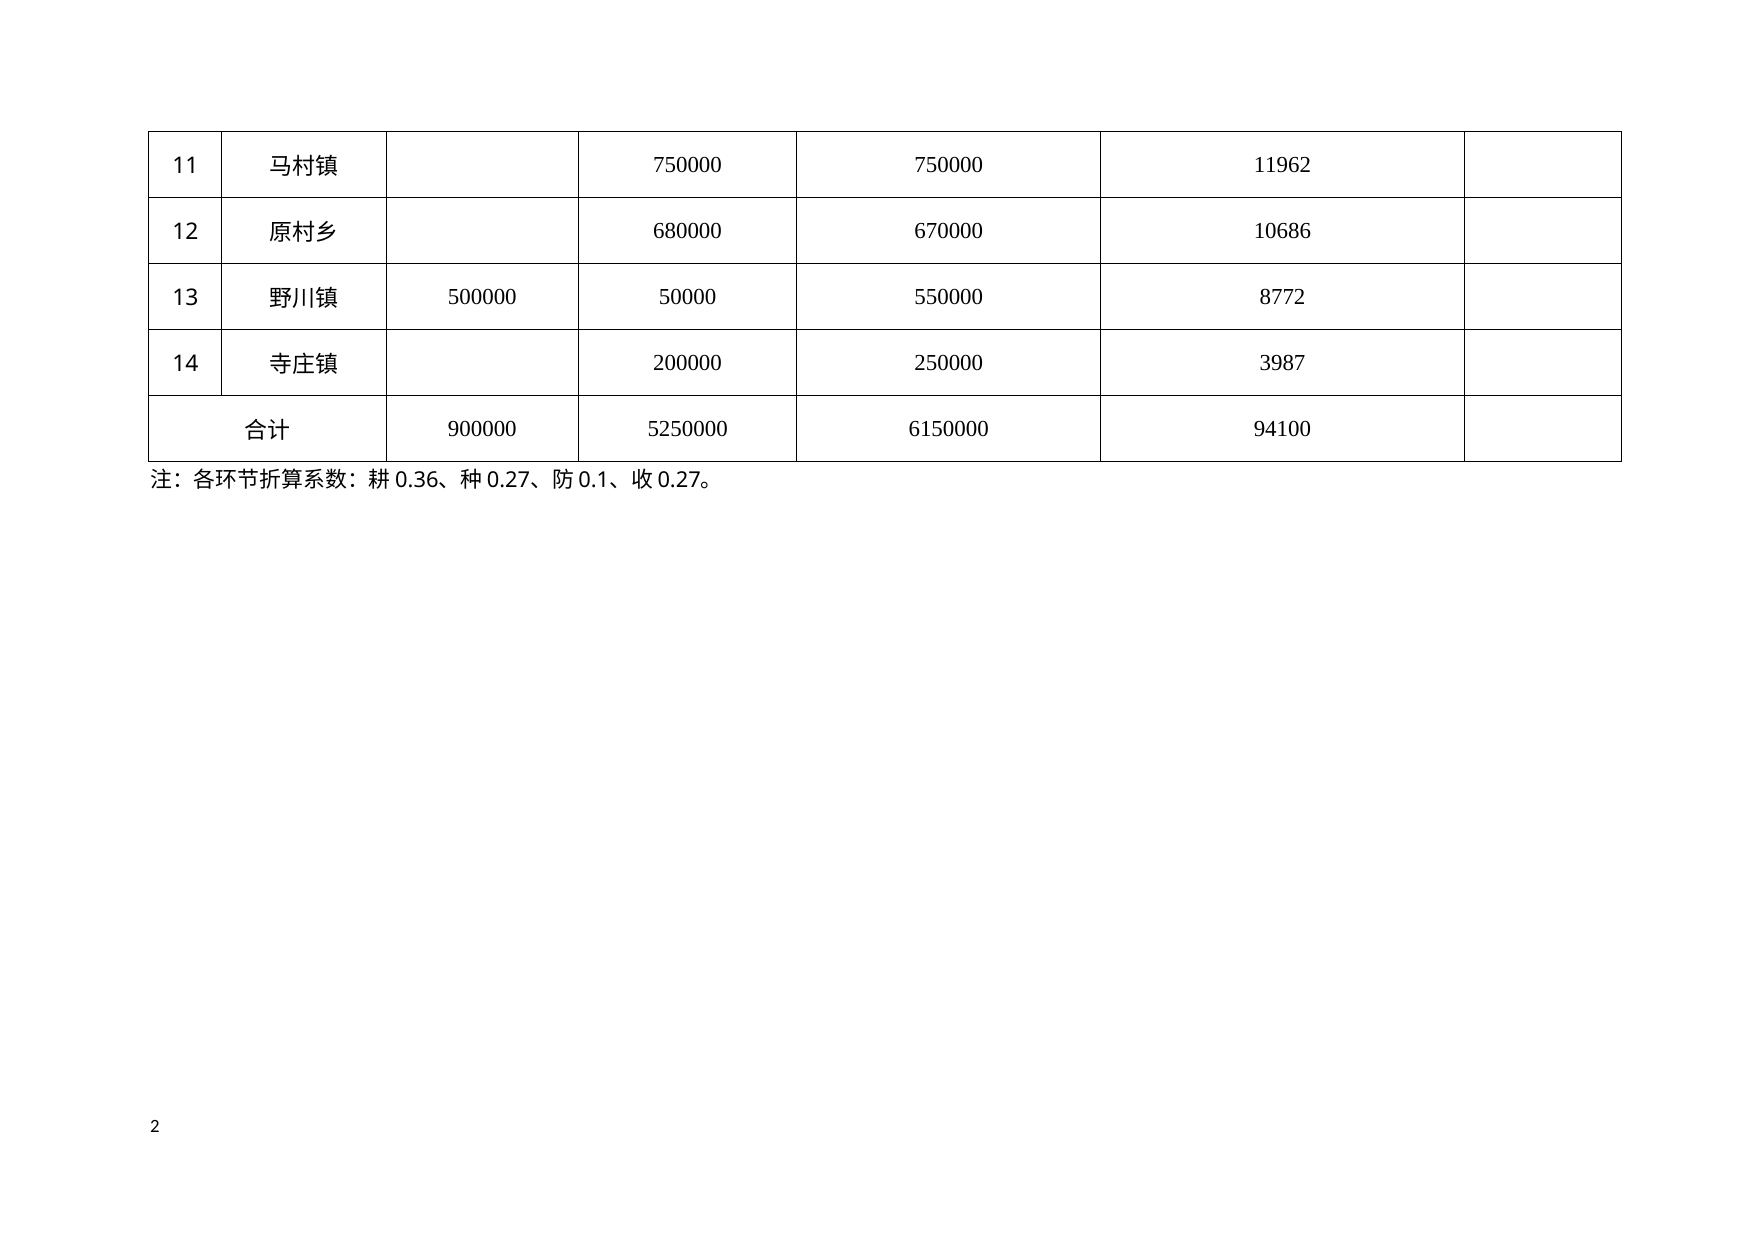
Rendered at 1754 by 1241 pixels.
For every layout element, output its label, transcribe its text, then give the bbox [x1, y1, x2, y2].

table_cell [387, 198, 578, 263]
table_cell 10686 [1101, 198, 1464, 263]
table_cell 250000 [797, 330, 1100, 395]
table_cell 11 [149, 132, 221, 197]
table_cell 550000 [797, 264, 1100, 329]
table_cell 6150000 [797, 396, 1100, 461]
table_cell 马村镇 [222, 132, 386, 197]
table_cell 200000 [579, 330, 796, 395]
table_cell 94100 [1101, 396, 1464, 461]
text 注：各环节折算系数：耕0.36、种0.27、防0.1、收0.27。 [150, 462, 1604, 494]
table_cell [387, 330, 578, 395]
table_cell [387, 132, 578, 197]
table_cell [1465, 264, 1621, 329]
table_cell 合计 [149, 396, 386, 461]
table_cell 野川镇 [222, 264, 386, 329]
table_cell 寺庄镇 [222, 330, 386, 395]
table_cell [1465, 198, 1621, 263]
table_cell 500000 [387, 264, 578, 329]
table_cell [1465, 132, 1621, 197]
table_cell 670000 [797, 198, 1100, 263]
table_cell 680000 [579, 198, 796, 263]
table_cell 750000 [579, 132, 796, 197]
table_cell 原村乡 [222, 198, 386, 263]
table_cell 11962 [1101, 132, 1464, 197]
table_cell 750000 [797, 132, 1100, 197]
table_cell [1465, 330, 1621, 395]
table_cell 50000 [579, 264, 796, 329]
table_cell 3987 [1101, 330, 1464, 395]
table_cell 900000 [387, 396, 578, 461]
table_cell [1465, 396, 1621, 461]
table_cell 8772 [1101, 264, 1464, 329]
table_cell 5250000 [579, 396, 796, 461]
table_cell 12 [149, 198, 221, 263]
table_cell 14 [149, 330, 221, 395]
table_cell 13 [149, 264, 221, 329]
